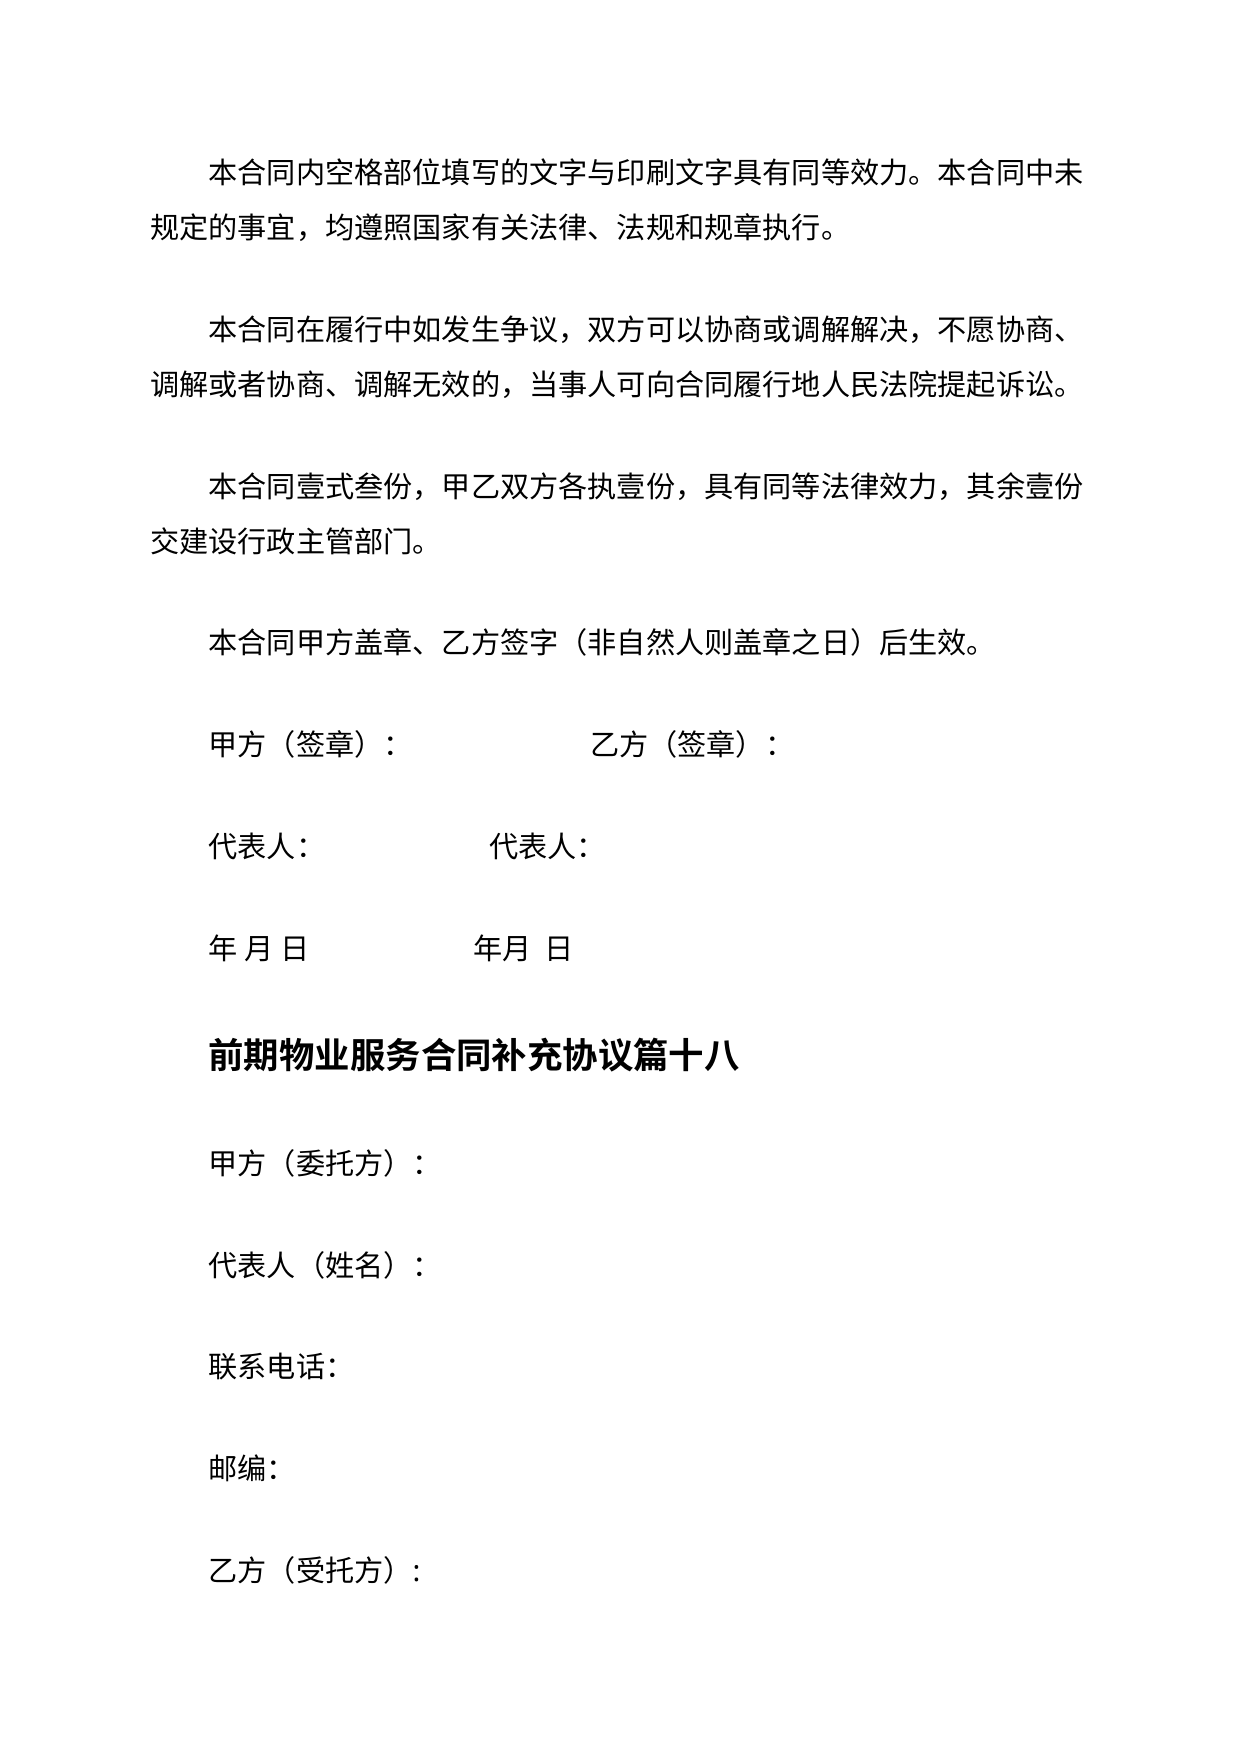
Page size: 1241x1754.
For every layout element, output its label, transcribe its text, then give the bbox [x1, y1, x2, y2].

text 年 月 日 年月 日 [150, 925, 1090, 968]
text 甲方（委托方）： [150, 1141, 1090, 1183]
text 乙方（受托方）: [150, 1548, 1090, 1590]
text 甲方（签章）： 乙方（签章）： [150, 722, 1090, 764]
text 邮编： [150, 1446, 1090, 1488]
text 代表人（姓名）： [150, 1242, 1090, 1284]
text 本合同壹式叁份，甲乙双方各执壹份，具有同等法律效力，其余壹份交建设行政主管部门。 [150, 463, 1090, 561]
text 联系电话： [150, 1344, 1090, 1386]
text 代表人： 代表人： [150, 823, 1090, 866]
text 本合同内空格部位填写的文字与印刷文字具有同等效力。本合同中未规定的事宜，均遵照国家有关法律、法规和规章执行。 [150, 150, 1090, 247]
text 本合同甲方盖章、乙方签字（非自然人则盖章之日）后生效。 [150, 620, 1090, 662]
text 本合同在履行中如发生争议，双方可以协商或调解解决，不愿协商、调解或者协商、调解无效的，当事人可向合同履行地人民法院提起诉讼。 [150, 307, 1090, 404]
text 前期物业服务合同补充协议篇十八 [150, 1027, 1090, 1078]
